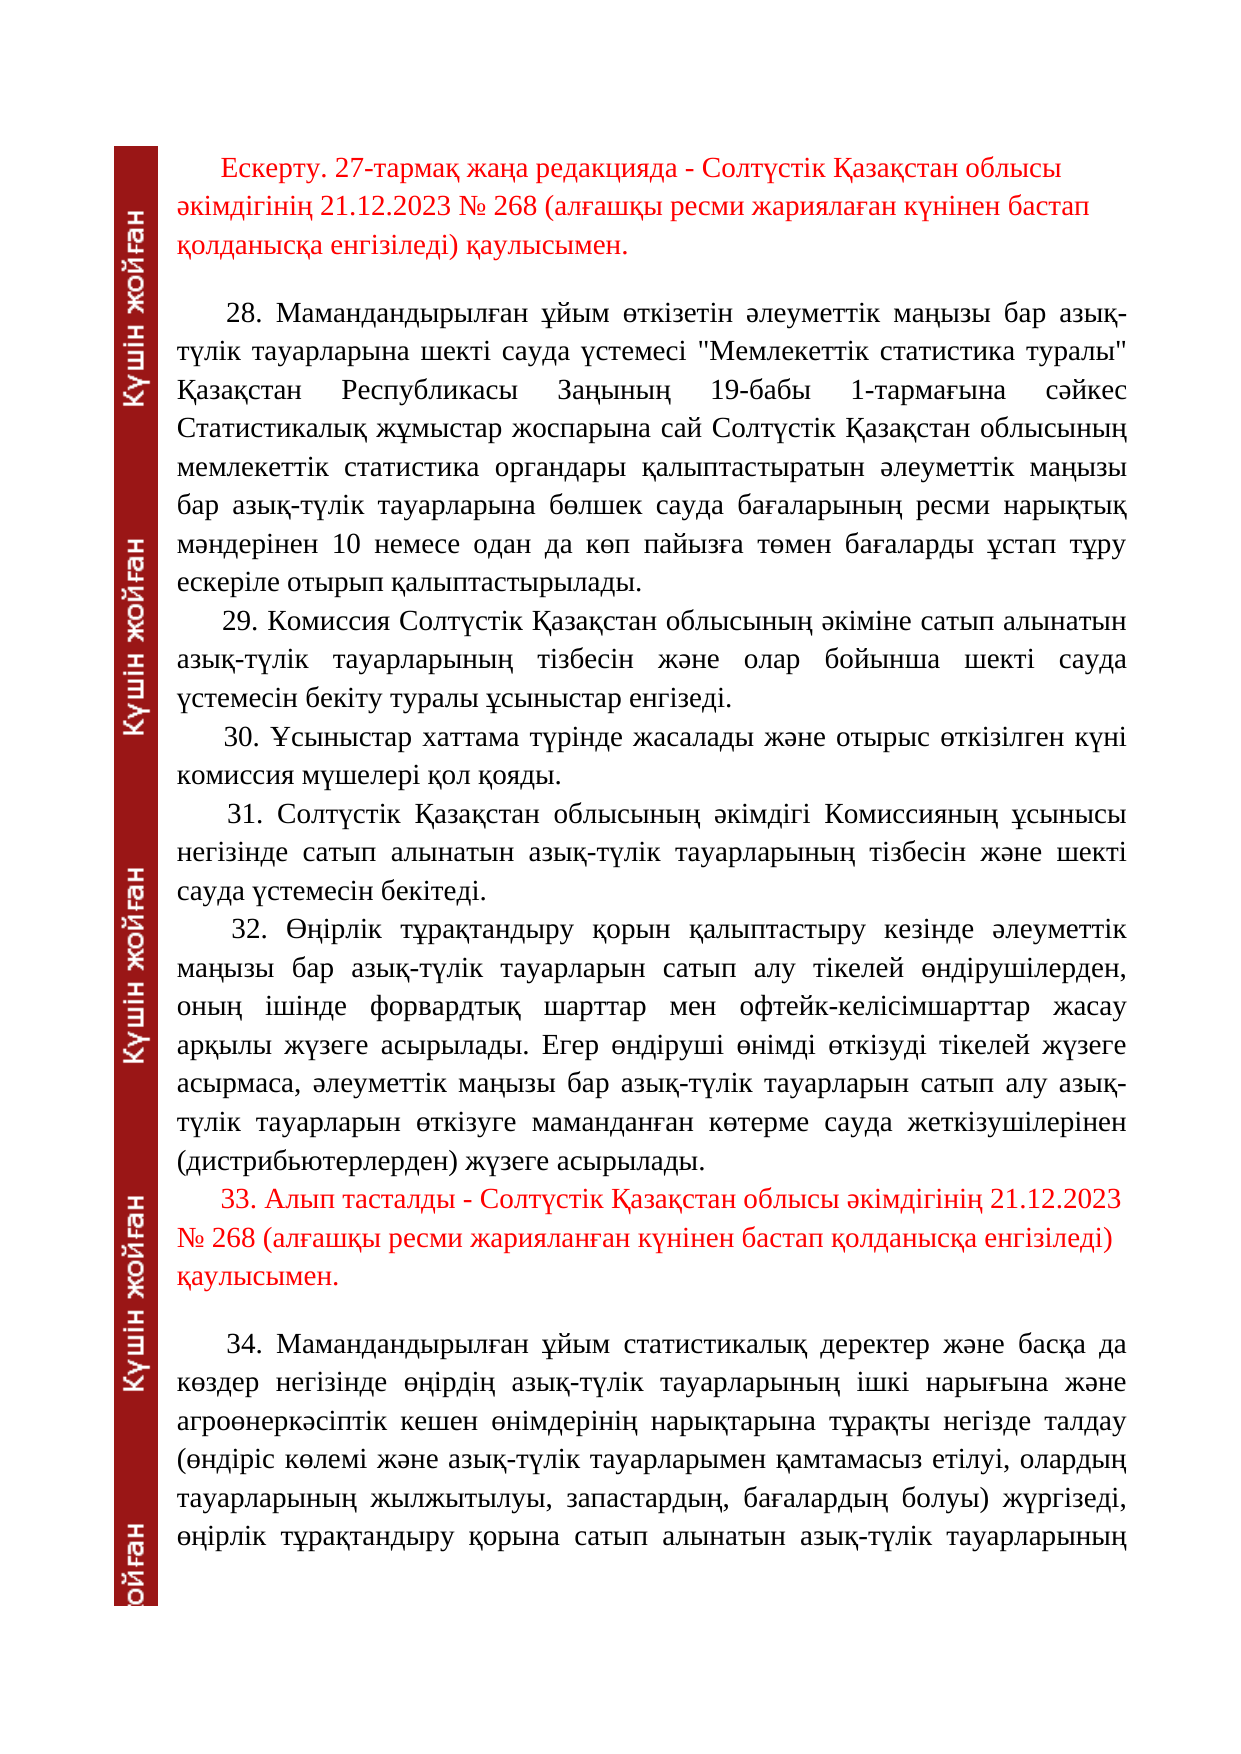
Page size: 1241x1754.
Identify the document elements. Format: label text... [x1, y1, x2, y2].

text 28. Мамандандырылған ұйым өткізетін әлеуметтік маңызы бар азық-түлік тауарларына шекті сауда үстемесі "Мемлекеттік статистика туралы" Қазақстан Республикасы Заңының 19-бабы 1-тармағына сәйкес Статистикалық жұмыстар жоспарына сай Солтүстік Қазақстан облысының мемлекеттік статистика органдары қалыптастыратын әлеуметтік маңызы бар азық-түлік тауарларына бөлшек сауда бағаларының ресми нарықтық мәндерінен 10 немесе одан да көп пайызға төмен бағаларды ұстап тұру ескеріле отырып қалыптастырылады. [112, 295, 1128, 598]
picture [114, 906, 158, 911]
picture [114, 291, 158, 295]
picture [114, 714, 158, 719]
picture [114, 146, 158, 150]
picture [114, 791, 158, 796]
picture [114, 598, 158, 603]
picture [114, 1176, 158, 1181]
text 30. Ұсыныстар хаттама түрінде жасалады және отырыс өткізілген күні комиссия мүшелері қол қояды. [112, 719, 1128, 791]
text 32. Өңірлік тұрақтандыру қорын қалыптастыру кезінде әлеуметтік маңызы бар азық-түлік тауарларын сатып алу тікелей өндірушілерден, оның ішінде форвардтық шарттар мен офтейк-келісімшарттар жасау арқылы жүзеге асырылады. Егер өндіруші өнімді өткізуді тікелей жүзеге асырмаса, әлеуметтік маңызы бар азық-түлік тауарларын сатып алу азық-түлік тауарларын өткізуге маманданған көтерме сауда жеткізушілерінен (дистрибьютерлерден) жүзеге асырылады. [112, 911, 1128, 1176]
text 29. Комиссия Солтүстік Қазақстан облысының әкіміне сатып алынатын азық-түлік тауарларының тізбесін және олар бойынша шекті сауда үстемесін бекіту туралы ұсыныстар енгізеді. [112, 603, 1128, 714]
text Ескерту. 27-тармақ жаңа редакцияда - Солтүстік Қазақстан облысы әкімдігінің 21.12.2023 № 268 (алғашқы ресми жариялаған күнінен бастап қолданысқа енгізіледі) қаулысымен. [112, 150, 1128, 291]
picture [114, 1552, 158, 1606]
text 31. Солтүстік Қазақстан облысының әкімдігі Комиссияның ұсынысы негізінде сатып алынатын азық-түлік тауарларының тізбесін және шекті сауда үстемесін бекітеді. [112, 796, 1128, 906]
picture [114, 1322, 158, 1326]
text 33. Алып тасталды - Солтүстік Қазақстан облысы әкімдігінің 21.12.2023 № 268 (алғашқы ресми жарияланған күнінен бастап қолданысқа енгізіледі) қаулысымен. [112, 1181, 1128, 1322]
